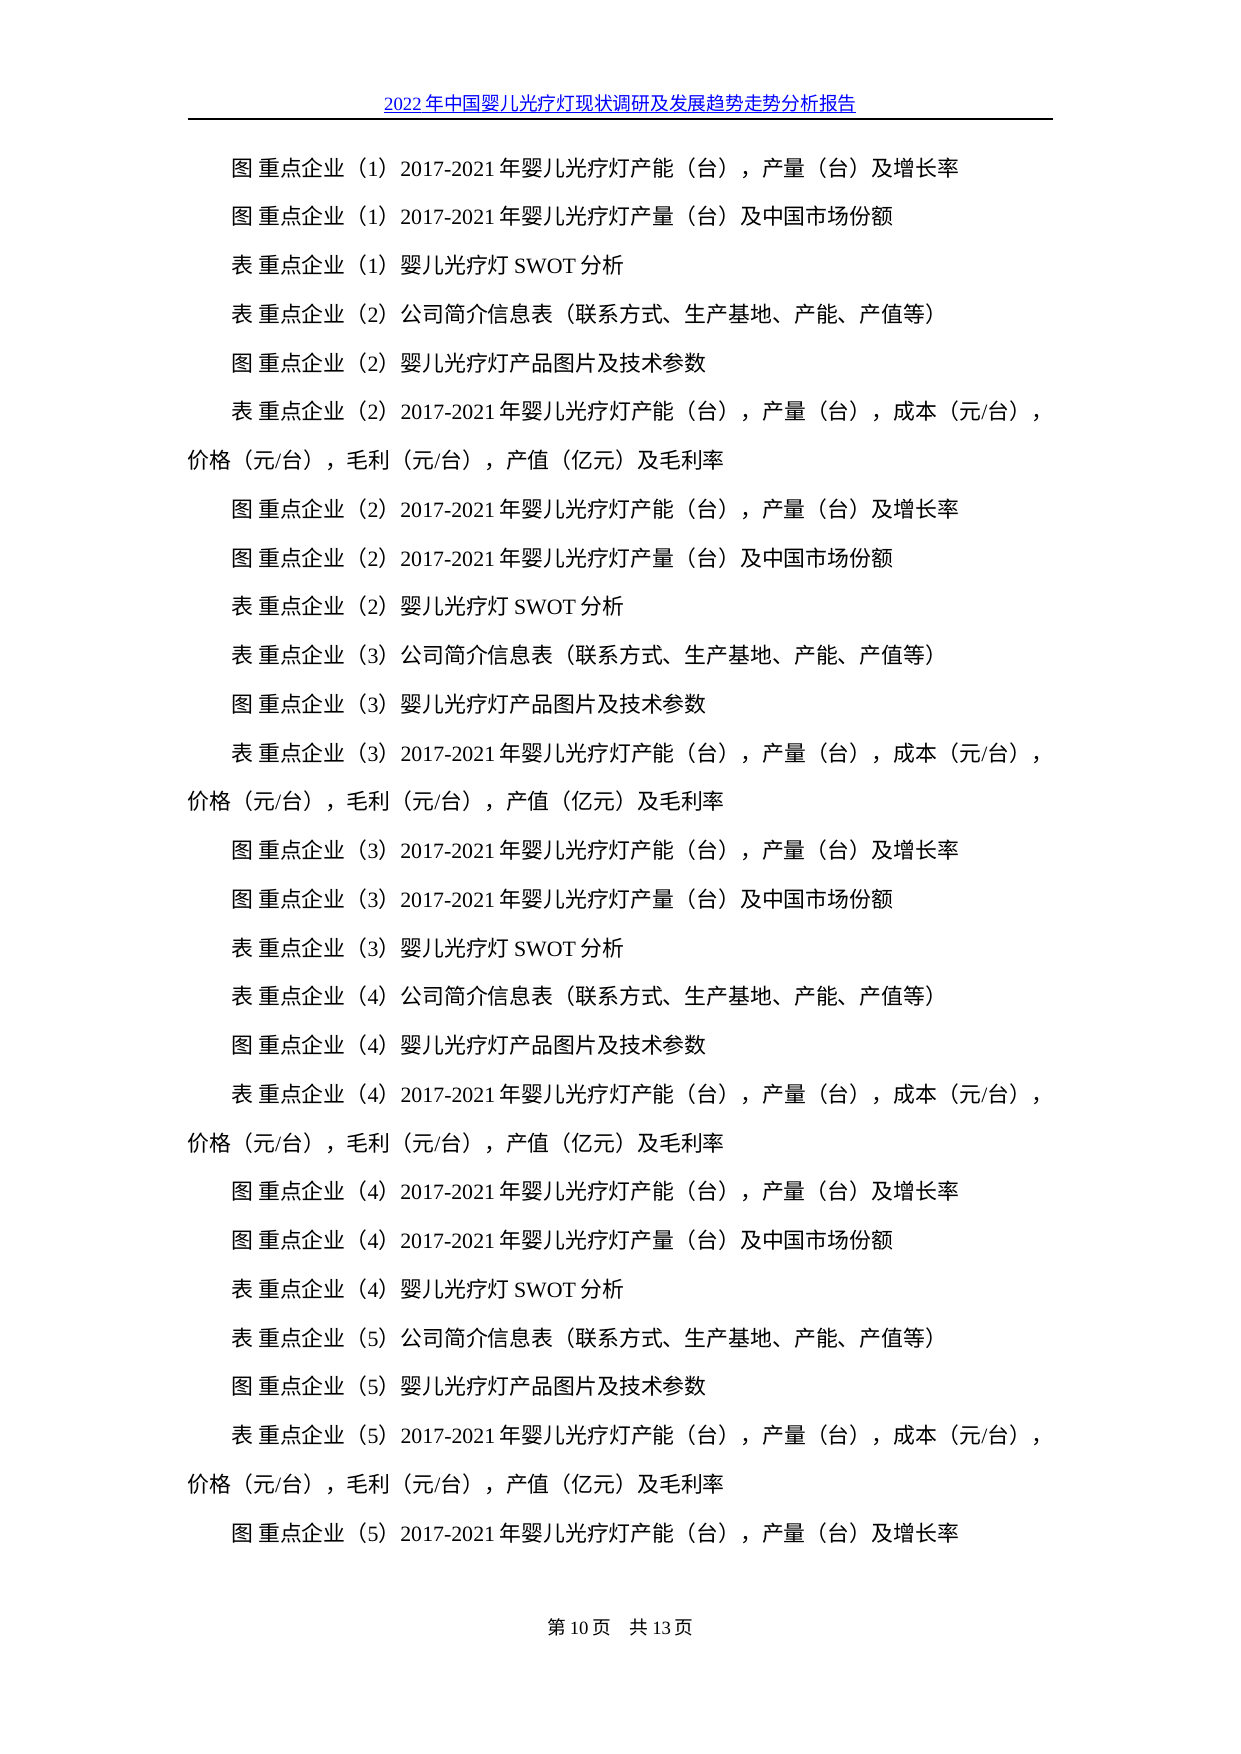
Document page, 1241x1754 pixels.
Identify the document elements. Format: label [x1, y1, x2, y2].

text [187, 150, 1053, 1548]
